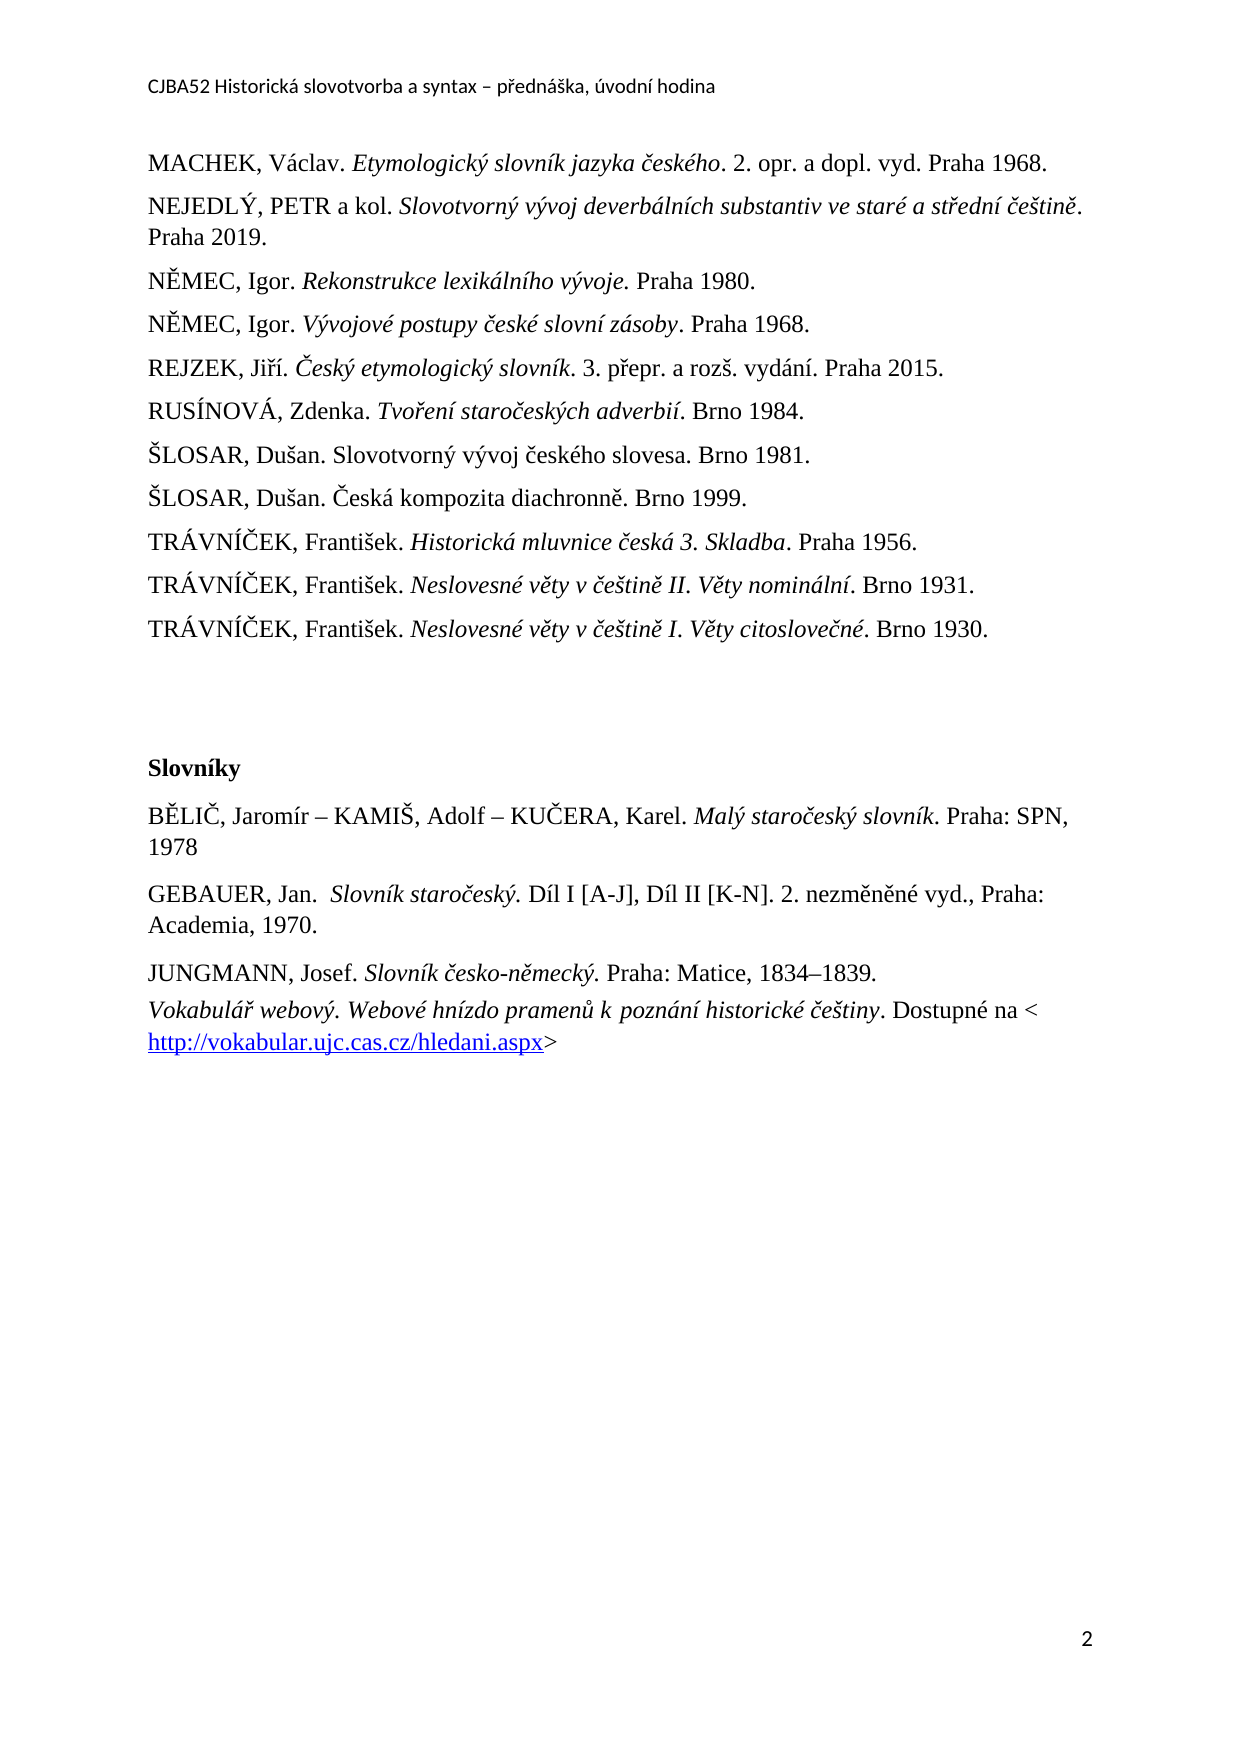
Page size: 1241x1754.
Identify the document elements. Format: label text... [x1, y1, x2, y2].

text Jungmann, Josef. Slovník česko-německý. Praha: Matice, 1834–1839. [148, 958, 1093, 987]
text BĚLIČ, Jaromír – KAMIŠ, Adolf – Kučera, Karel. Malý staročeský slovník. Praha: SPN, 1978 [148, 801, 1093, 861]
text Rejzek, Jiří. Český etymologický slovník. 3. přepr. a rozš. vydání. Praha 2015. [148, 353, 1093, 382]
text Nejedlý, Petr a kol. Slovotvorný vývoj deverbálních substantiv ve staré a střední češtině. Praha 2019. [148, 191, 1093, 251]
text ŠLOSAR, Dušan. Slovotvorný vývoj českého slovesa. Brno 1981. [148, 440, 1093, 469]
text GEBAUER, Jan. Slovník staročeský. Díl I [A-J], Díl II [K-N]. 2. nezměněné vyd., Praha: Academia, 1970. [148, 879, 1093, 939]
text Slovníky [148, 753, 1093, 782]
text Rusínová, Zdenka. Tvoření staročeských adverbií. Brno 1984. [148, 396, 1093, 425]
text Vokabulář webový. Webové hnízdo pramenů k poznání historické češtiny. Dostupné na < http://vokabular.ujc.cas.cz/hledani.aspx> [148, 996, 1093, 1055]
text NĚMEC, Igor. Vývojové postupy české slovní zásoby. Praha 1968. [148, 309, 1093, 338]
text Trávníček, František. Historická mluvnice česká 3. Skladba. Praha 1956. [148, 527, 1093, 556]
text MACHEK, Václav. Etymologický slovník jazyka českého. 2. opr. a dopl. vyd. Praha 1968. [148, 148, 1093, 176]
text Trávníček, František. Neslovesné věty v češtině II. Věty nominální. Brno 1931. [148, 571, 1093, 599]
text NĚMEC, Igor. Rekonstrukce lexikálního vývoje. Praha 1980. [148, 266, 1093, 294]
text ŠLOSAR, Dušan. Česká kompozita diachronně. Brno 1999. [148, 483, 1093, 512]
text Trávníček, František. Neslovesné věty v češtině I. Věty citoslovečné. Brno 1930. [148, 614, 1093, 643]
